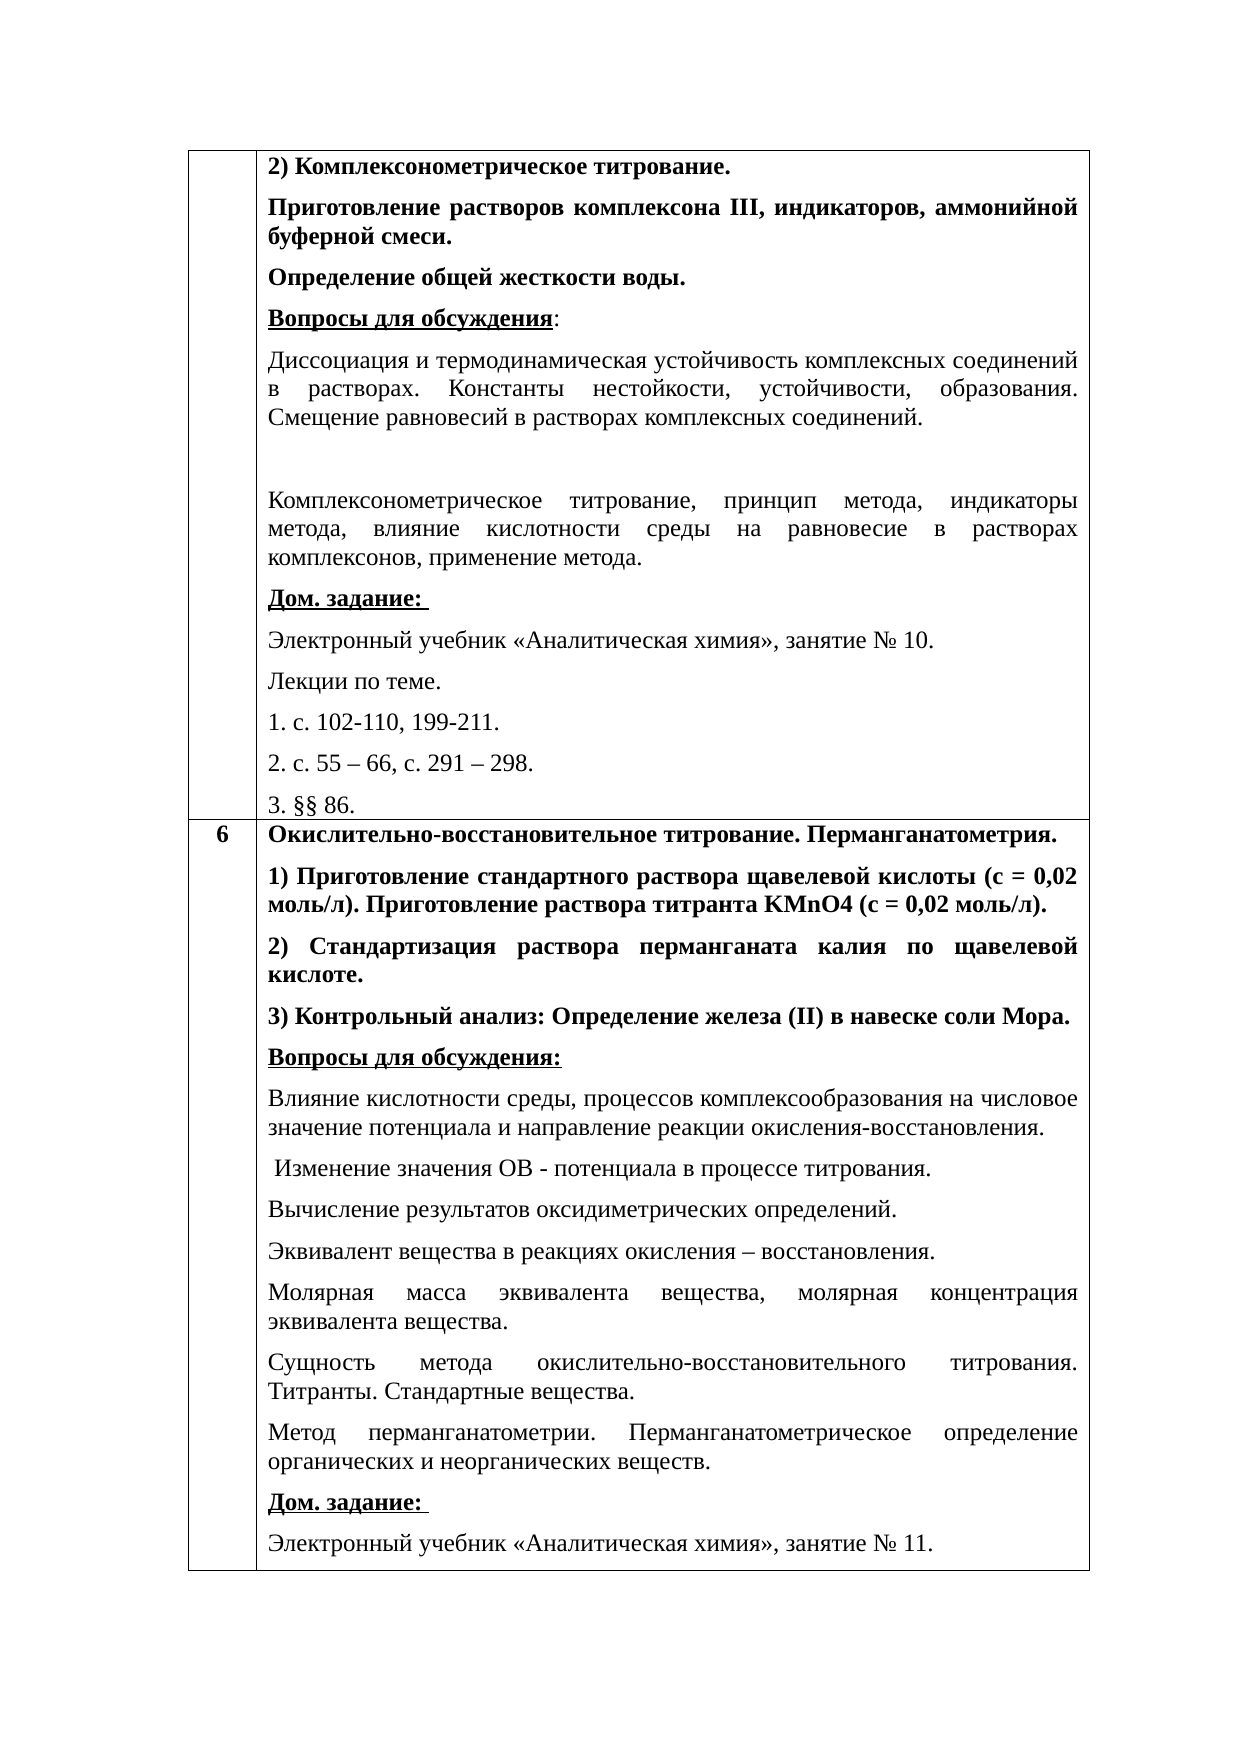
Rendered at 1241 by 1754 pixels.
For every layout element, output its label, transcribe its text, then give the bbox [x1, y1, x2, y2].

table_cell 5 [189, 151, 256, 818]
table_cell 6 [189, 820, 256, 1569]
